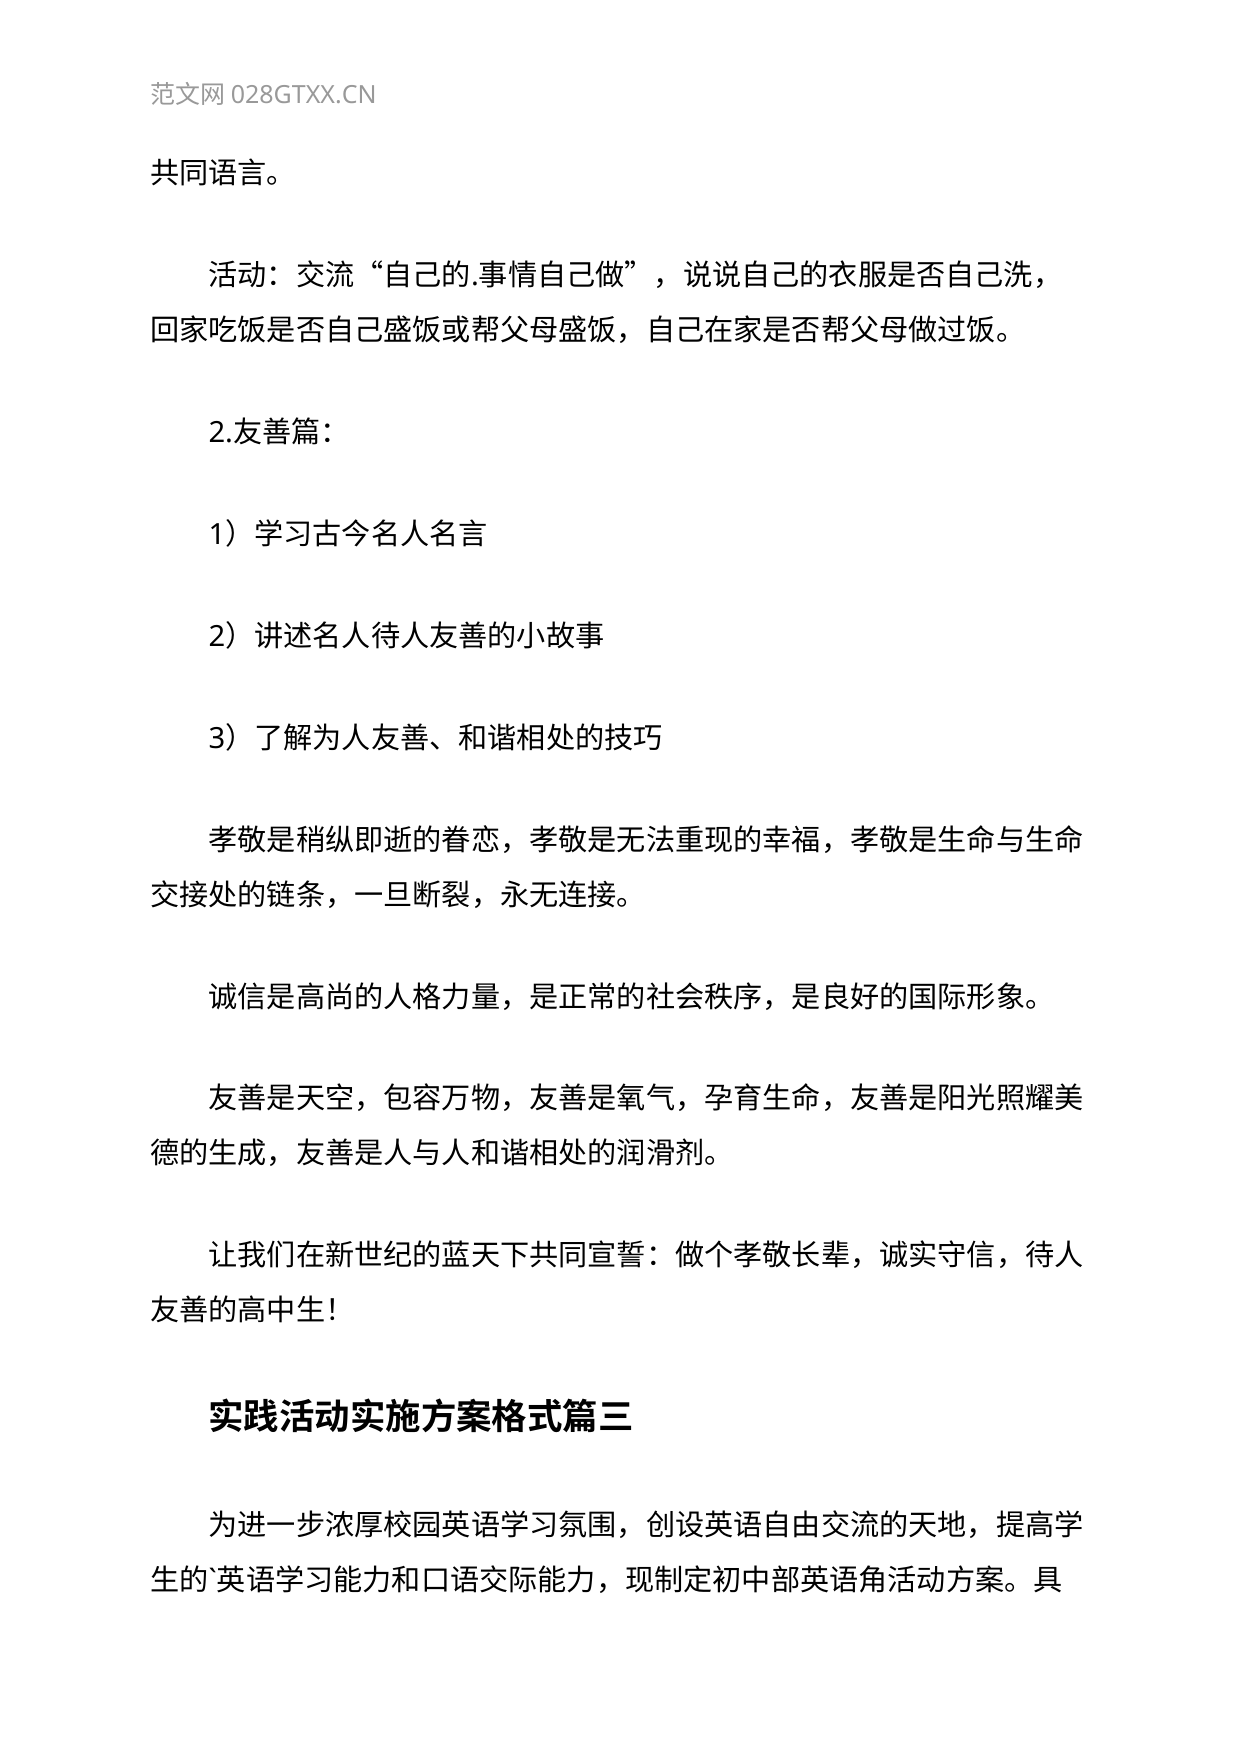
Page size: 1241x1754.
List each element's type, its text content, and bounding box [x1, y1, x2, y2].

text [150, 150, 1090, 192]
text 友善是天空，包容万物，友善是氧气，孕育生命，友善是阳光照耀美德的生成，友善是人与人和谐相处的润滑剂。 [150, 1075, 1090, 1172]
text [150, 1502, 1090, 1599]
text 孝敬是稍纵即逝的眷恋，孝敬是无法重现的幸福，孝敬是生命与生命交接处的链条，一旦断裂，永无连接。 [150, 816, 1090, 914]
text 活动：交流“自己的.事情自己做”，说说自己的衣服是否自己洗，回家吃饭是否自己盛饭或帮父母盛饭，自己在家是否帮父母做过饭。 [150, 252, 1090, 349]
text 诚信是高尚的人格力量，是正常的社会秩序，是良好的国际形象。 [150, 973, 1090, 1015]
text 3）了解为人友善、和谐相处的技巧 [150, 714, 1090, 757]
text 让我们在新世纪的蓝天下共同宣誓：做个孝敬长辈，诚实守信，待人友善的高中生！ [150, 1232, 1090, 1329]
text 1）学习古今名人名言 [150, 511, 1090, 553]
text 2.友善篇： [150, 408, 1090, 451]
text 2）讲述名人待人友善的小故事 [150, 612, 1090, 655]
text 实践活动实施方案格式篇三 [150, 1388, 1090, 1439]
